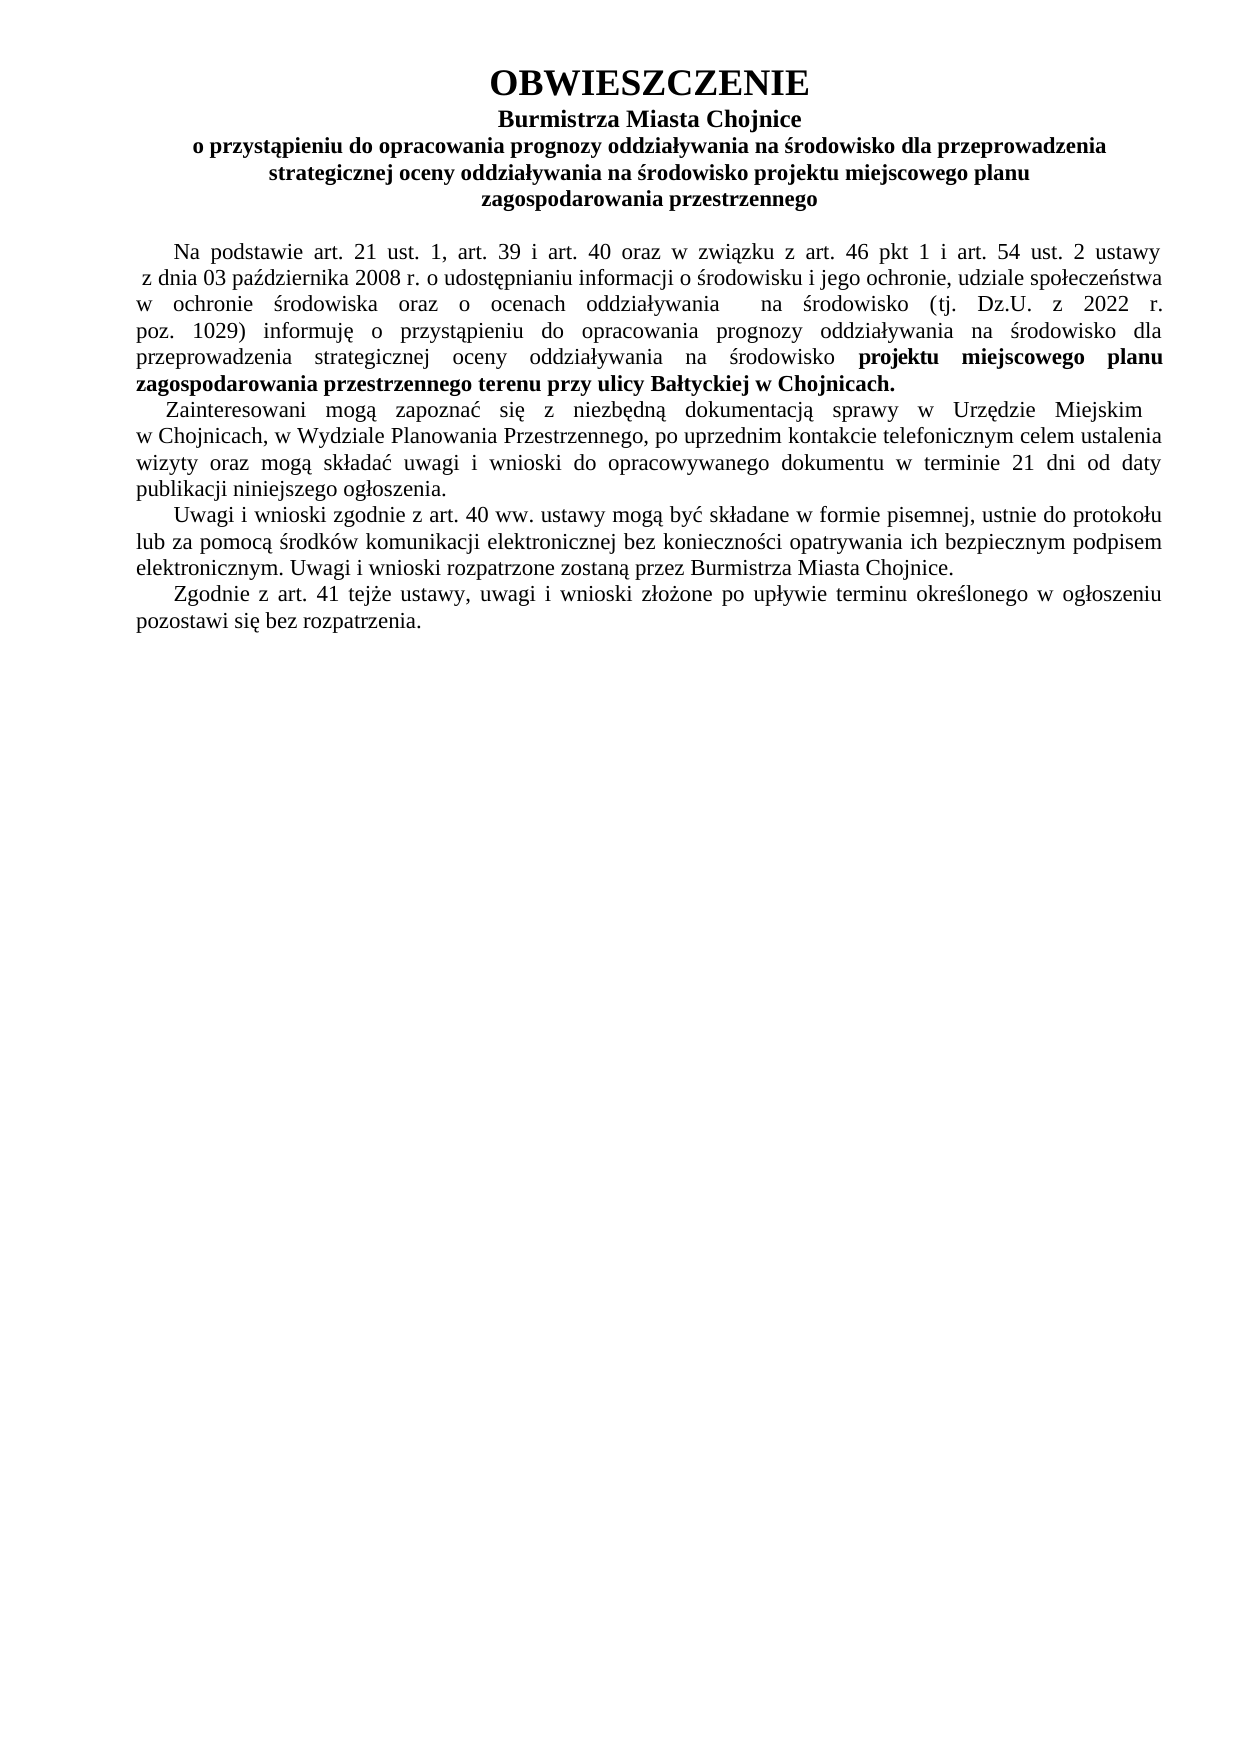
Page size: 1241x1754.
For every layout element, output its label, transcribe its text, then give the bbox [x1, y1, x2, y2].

text OBWIESZCZENIE [136, 61, 1163, 104]
text Burmistrza Miasta Chojnice [136, 104, 1163, 132]
text o przystąpieniu do opracowania prognozy oddziaływania na środowisko dla przeprowadzenia strategicznej oceny oddziaływania na środowisko projektu miejscowego planu zagospodarowania przestrzennego [136, 132, 1163, 211]
text Na podstawie art. 21 ust. 1, art. 39 i art. 40 oraz w związku z art. 46 pkt 1 i art. 54 ust. 2 ustawy z dnia 03 października 2008 r. o udostępnianiu informacji o środowisku i jego ochronie, udziale społeczeństwa w ochronie środowiska oraz o ocenach oddziaływania na środowisko (tj. Dz.U. z 2022 r. poz. 1029) informuję o przystąpieniu do opracowania prognozy oddziaływania na środowisko dla przeprowadzenia strategicznej oceny oddziaływania na środowisko projektu miejscowego planu zagospodarowania przestrzennego terenu przy ulicy Bałtyckiej w Chojnicach. [136, 238, 1163, 396]
text Zainteresowani mogą zapoznać się z niezbędną dokumentacją sprawy w Urzędzie Miejskim w Chojnicach, w Wydziale Planowania Przestrzennego, po uprzednim kontakcie telefonicznym celem ustalenia wizyty oraz mogą składać uwagi i wnioski do opracowywanego dokumentu w terminie 21 dni od daty publikacji niniejszego ogłoszenia. [136, 396, 1163, 501]
text Zgodnie z art. 41 tejże ustawy, uwagi i wnioski złożone po upływie terminu określonego w ogłoszeniu pozostawi się bez rozpatrzenia. [136, 580, 1163, 633]
text Uwagi i wnioski zgodnie z art. 40 ww. ustawy mogą być składane w formie pisemnej, ustnie do protokołu lub za pomocą środków komunikacji elektronicznej bez konieczności opatrywania ich bezpiecznym podpisem elektronicznym. Uwagi i wnioski rozpatrzone zostaną przez Burmistrza Miasta Chojnice. [136, 501, 1163, 580]
